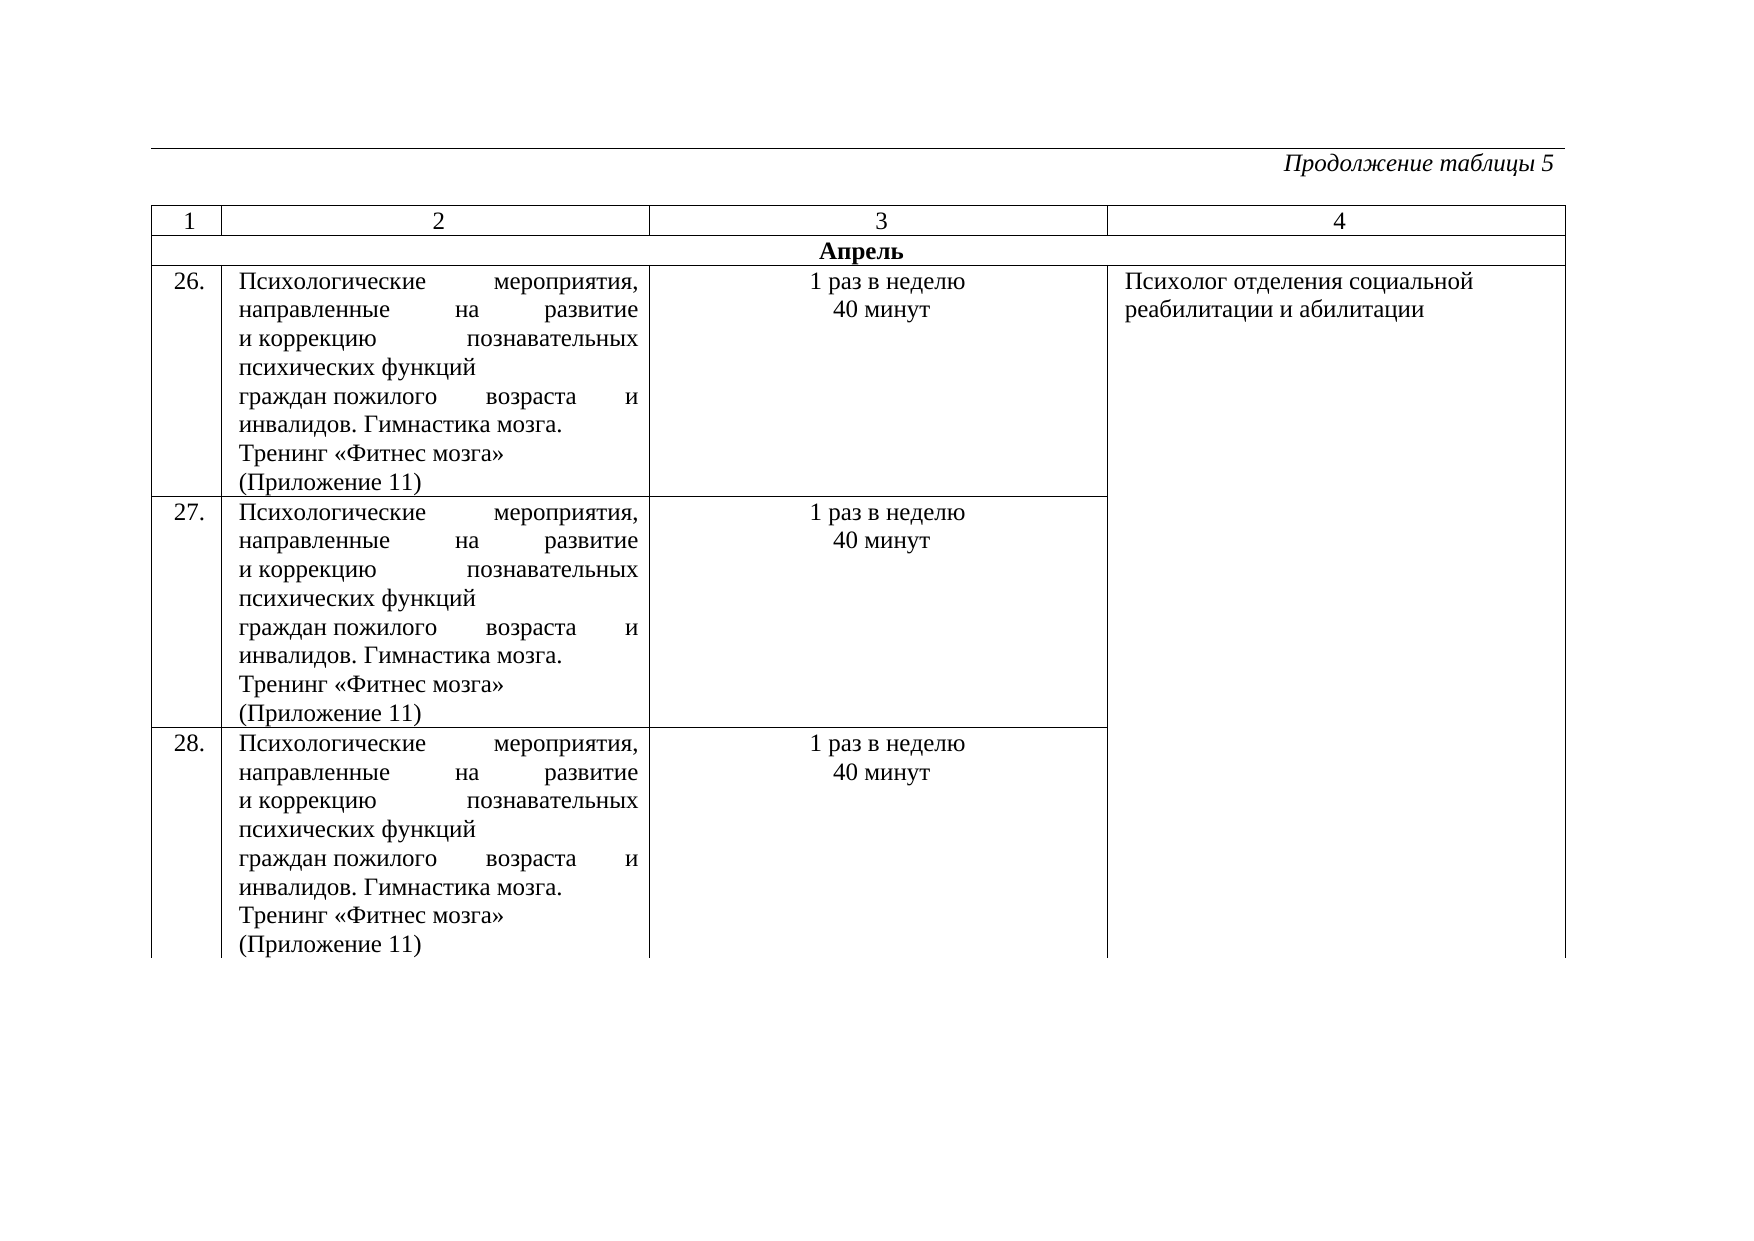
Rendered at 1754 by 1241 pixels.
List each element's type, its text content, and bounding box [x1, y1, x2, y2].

table_cell Продолжение таблицы 5 [151, 149, 1565, 205]
table_cell 1 [152, 206, 221, 235]
table_cell Апрель [152, 236, 1565, 265]
table_cell 1 раз в неделю 40 минут [650, 728, 1107, 958]
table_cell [1108, 266, 1565, 958]
table_cell 26. [152, 266, 221, 496]
table_cell 1 раз в неделю 40 минут [650, 266, 1107, 496]
table_cell 3 [650, 206, 1107, 235]
table_cell 28. [152, 728, 221, 958]
table_cell 2 [222, 206, 649, 235]
table_cell 1 раз в неделю 40 минут [650, 497, 1107, 727]
table_cell 27. [152, 497, 221, 727]
table_cell 4 [1108, 206, 1565, 235]
